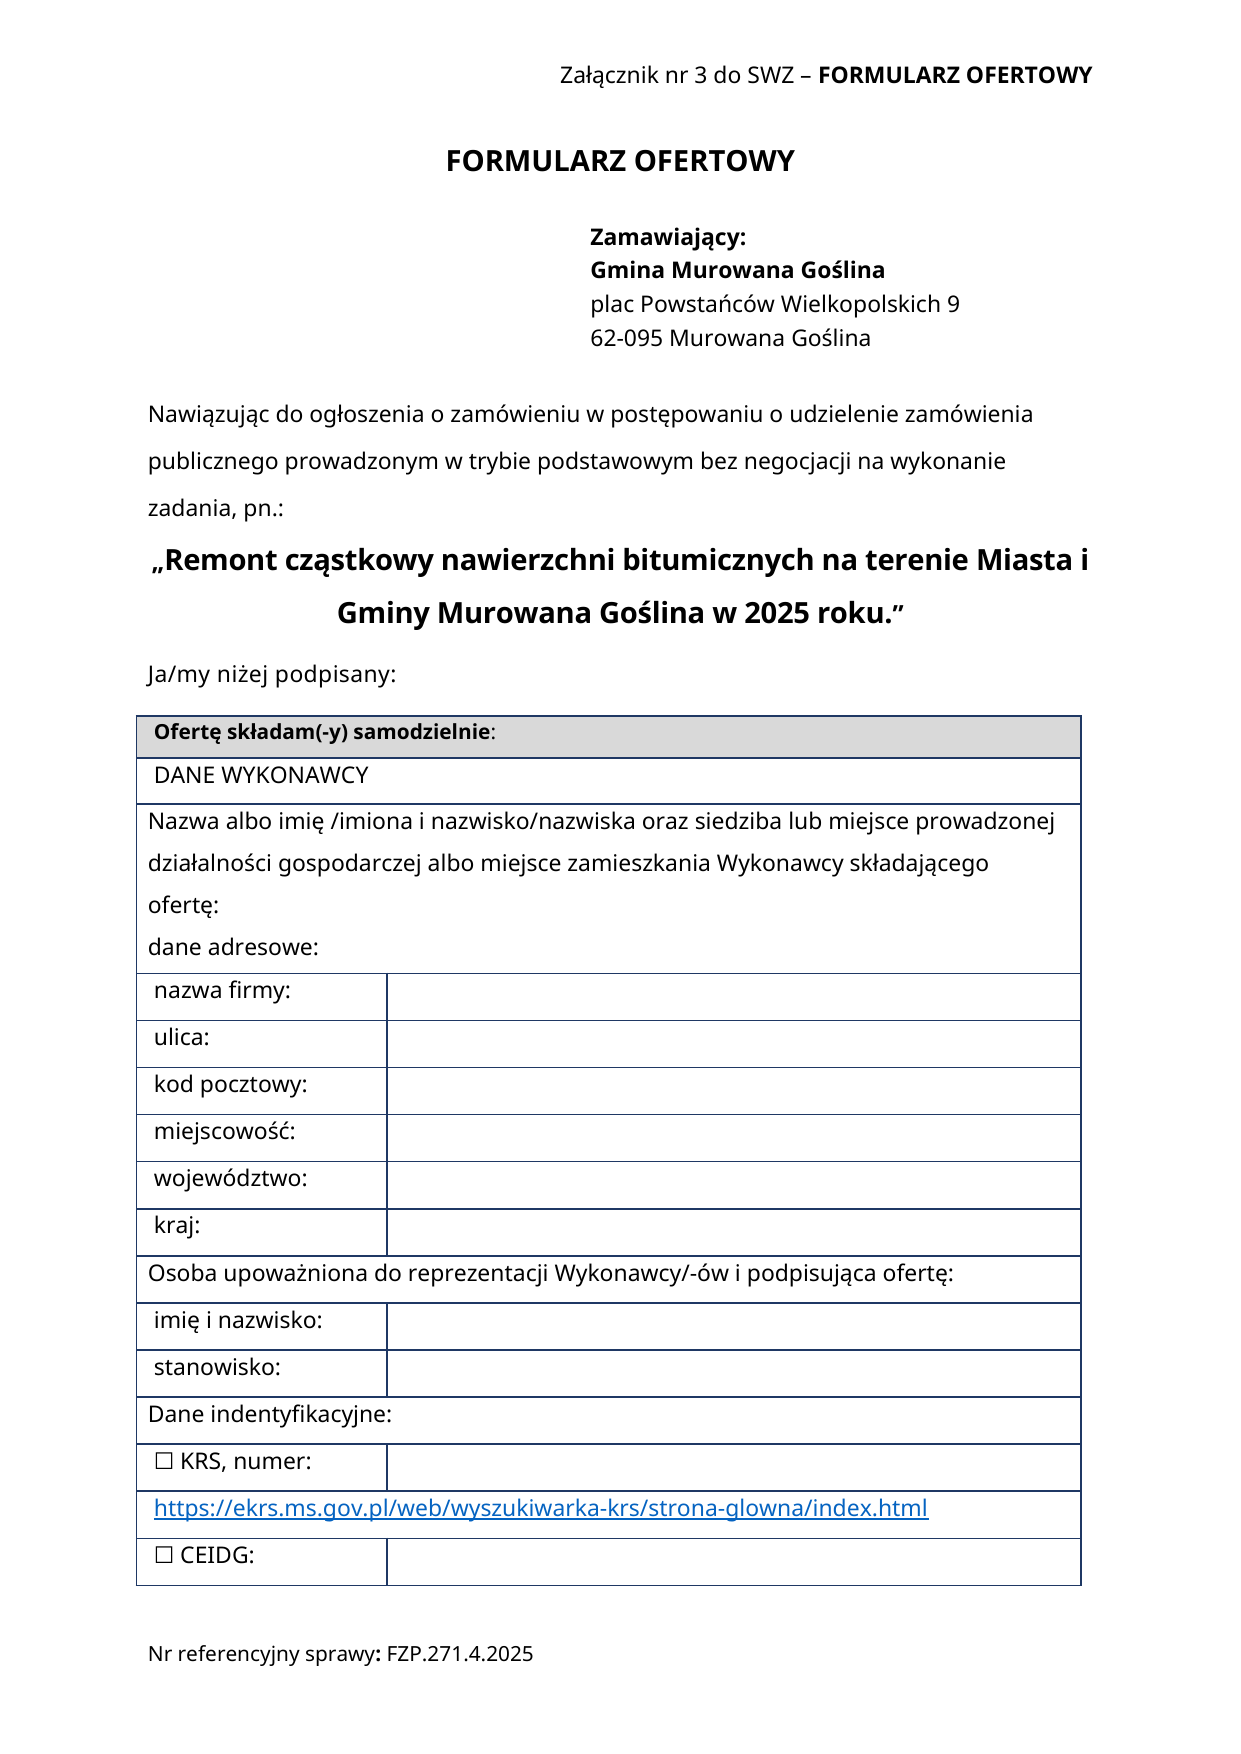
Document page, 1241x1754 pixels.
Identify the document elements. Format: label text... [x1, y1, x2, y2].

text plac Powstańców Wielkopolskich 9 [590, 288, 1092, 319]
table_cell Osoba upoważniona do reprezentacji Wykonawcy/-ów i podpisująca ofertę: [137, 1257, 1080, 1302]
table_cell [388, 1162, 1080, 1208]
table_cell [388, 1445, 1080, 1490]
table_cell CEIDG: [137, 1539, 386, 1584]
table_cell imię i nazwisko: [137, 1304, 386, 1349]
table_cell Nazwa albo imię /imiona i nazwisko/nazwiska oraz siedziba lub miejsce prowadzonej działalności gospodarczej albo miejsce zamieszkania Wykonawcy składającego ofertę: dane adresowe: [137, 805, 1080, 972]
text Załącznik nr 3 do SWZ – FORMULARZ OFERTOWY [148, 59, 1092, 90]
table_cell DANE WYKONAWCY [137, 759, 1080, 803]
table_cell [388, 1021, 1080, 1067]
table_cell Dane indentyfikacyjne: [137, 1398, 1080, 1443]
table_cell ulica: [137, 1021, 386, 1067]
text Nawiązując do ogłoszenia o zamówieniu w postępowaniu o udzielenie zamówienia publicznego prowadzonym w trybie podstawowym bez negocjacji na wykonanie zadania, pn.: [148, 398, 1092, 523]
table_cell [388, 1068, 1080, 1114]
text 62-095 Murowana Goślina [590, 322, 1092, 353]
table_cell [388, 1210, 1080, 1255]
table_header Ofertę składam(-y) samodzielnie: [137, 717, 1080, 757]
text Ja/my niżej podpisany: [148, 658, 1092, 690]
text Gmina Murowana Goślina [590, 254, 1092, 286]
table_cell kod pocztowy: [137, 1068, 386, 1114]
text Zamawiający: [590, 221, 1092, 252]
table_cell [388, 1115, 1080, 1161]
text „Remont cząstkowy nawierzchni bitumicznych na terenie Miasta i Gminy Murowana Goślina w 2025 roku.” [148, 539, 1092, 632]
table_cell https://ekrs.ms.gov.pl/web/wyszukiwarka-krs/strona-glowna/index.html [137, 1492, 1080, 1537]
table_cell [388, 1539, 1080, 1584]
table_cell [388, 1351, 1080, 1396]
text FORMULARZ OFERTOWY [148, 140, 1092, 180]
table_cell [388, 974, 1080, 1019]
table_cell województwo: [137, 1162, 386, 1208]
table_cell kraj: [137, 1210, 386, 1255]
table_cell [388, 1304, 1080, 1349]
table_cell miejscowość: [137, 1115, 386, 1161]
table_cell nazwa firmy: [137, 974, 386, 1019]
table_cell KRS, numer: [137, 1445, 386, 1490]
table_cell stanowisko: [137, 1351, 386, 1396]
